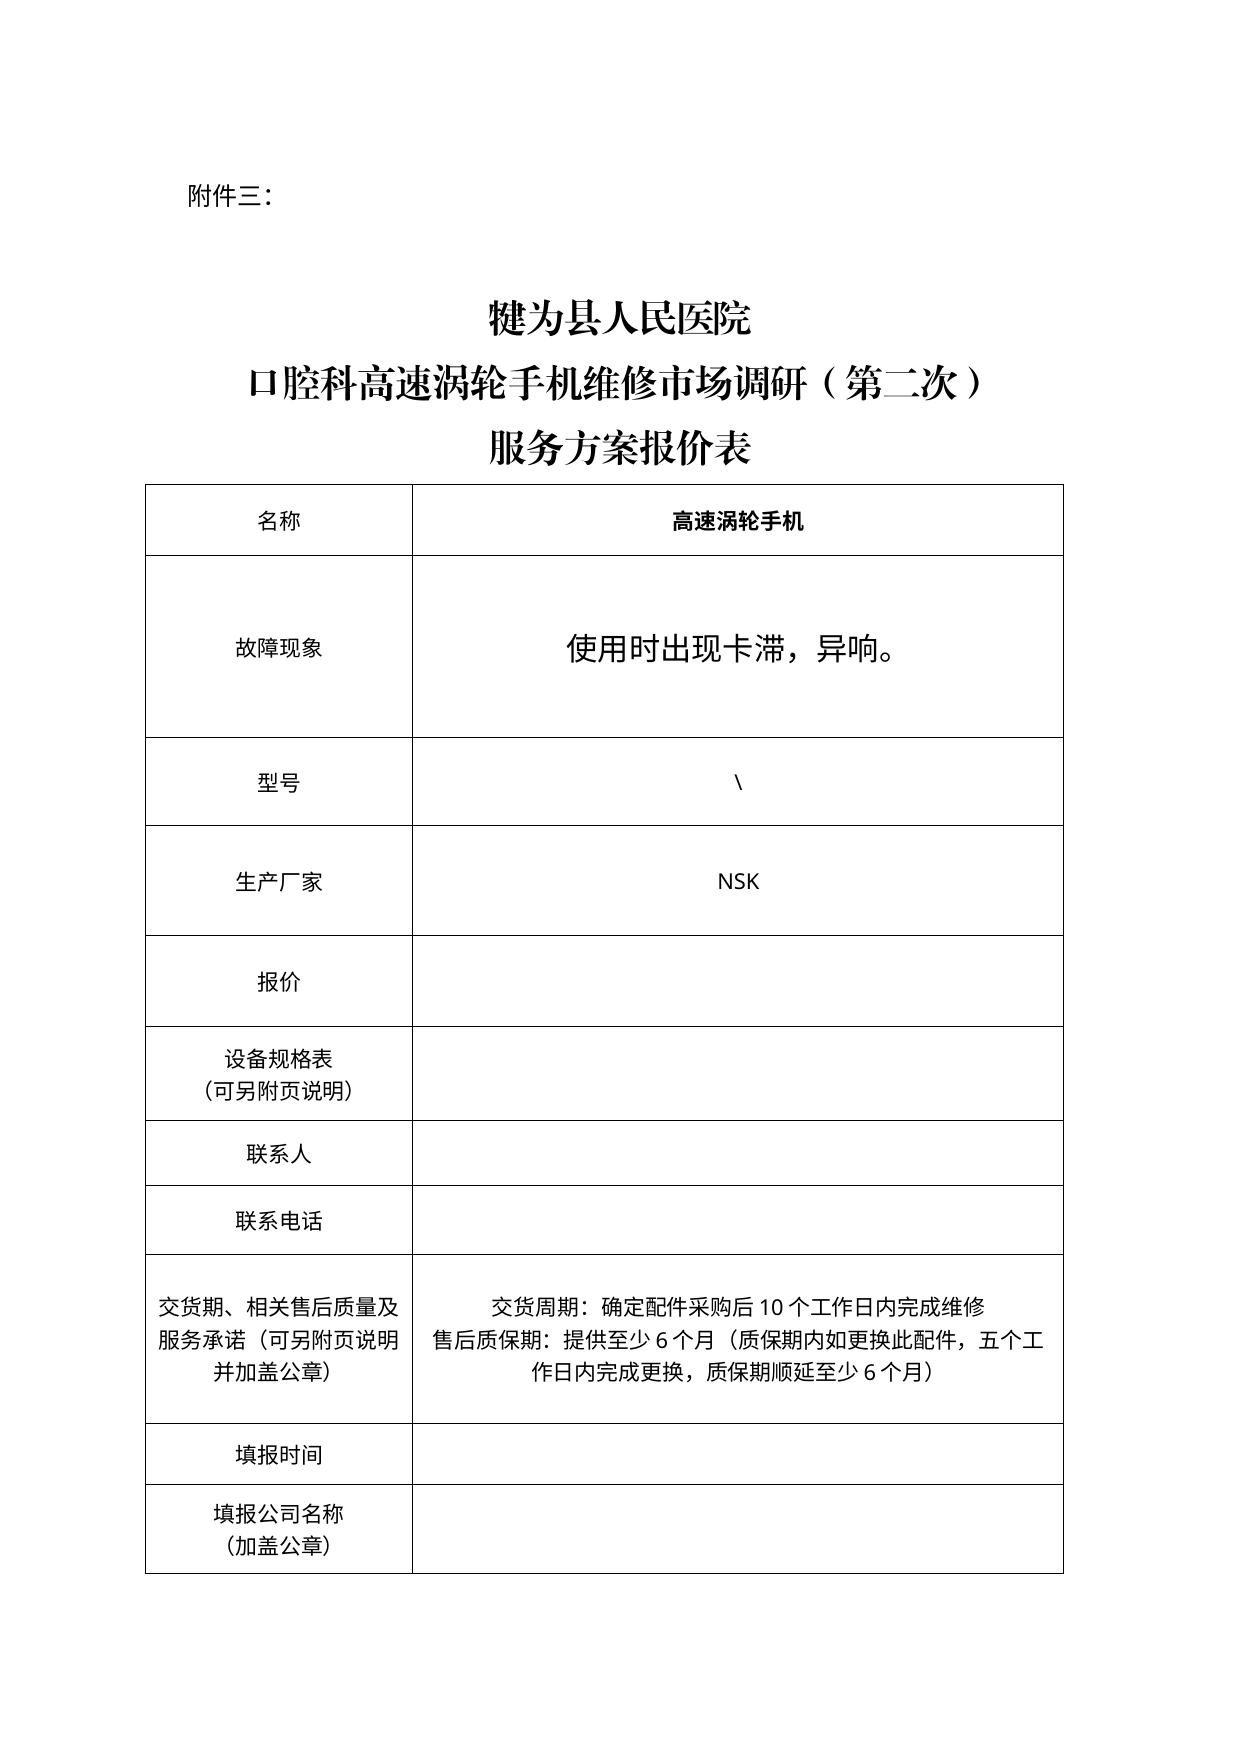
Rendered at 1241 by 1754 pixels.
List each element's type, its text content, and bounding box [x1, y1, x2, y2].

table_cell 填报时间 [146, 1424, 412, 1484]
table_cell 使用时出现卡滞，异响。 [413, 556, 1063, 737]
table_cell 联系人 [146, 1121, 412, 1185]
table_cell [413, 936, 1063, 1026]
table_cell [413, 1027, 1063, 1120]
table_header 名称 [146, 485, 412, 555]
table_cell NSK [413, 826, 1063, 935]
table_cell 型号 [146, 738, 412, 825]
table_cell [413, 1424, 1063, 1484]
table_cell 填报公司名称 （加盖公章） [146, 1485, 412, 1572]
table_cell [413, 1485, 1063, 1572]
table_cell 故障现象 [146, 556, 412, 737]
table_cell 生产厂家 [146, 826, 412, 935]
table_cell 交货周期：确定配件采购后10个工作日内完成维修 售后质保期：提供至少6个月（质保期内如更换此配件，五个工作日内完成更换，质保期顺延至少6个月） [413, 1255, 1063, 1422]
table_cell [413, 1186, 1063, 1254]
text 附件三： [187, 162, 1053, 227]
text 口腔科高速涡轮手机维修市场调研（第二次） [187, 354, 1053, 419]
table_cell 设备规格表 （可另附页说明） [146, 1027, 412, 1120]
text 服务方案报价表 [187, 419, 1053, 484]
text 犍为县人民医院 [187, 289, 1053, 354]
table_cell 交货期、相关售后质量及服务承诺（可另附页说明并加盖公章） [146, 1255, 412, 1422]
table_cell 联系电话 [146, 1186, 412, 1254]
table_cell 报价 [146, 936, 412, 1026]
table_cell \ [413, 738, 1063, 825]
table_header 高速涡轮手机 [413, 485, 1063, 555]
table_cell [413, 1121, 1063, 1185]
